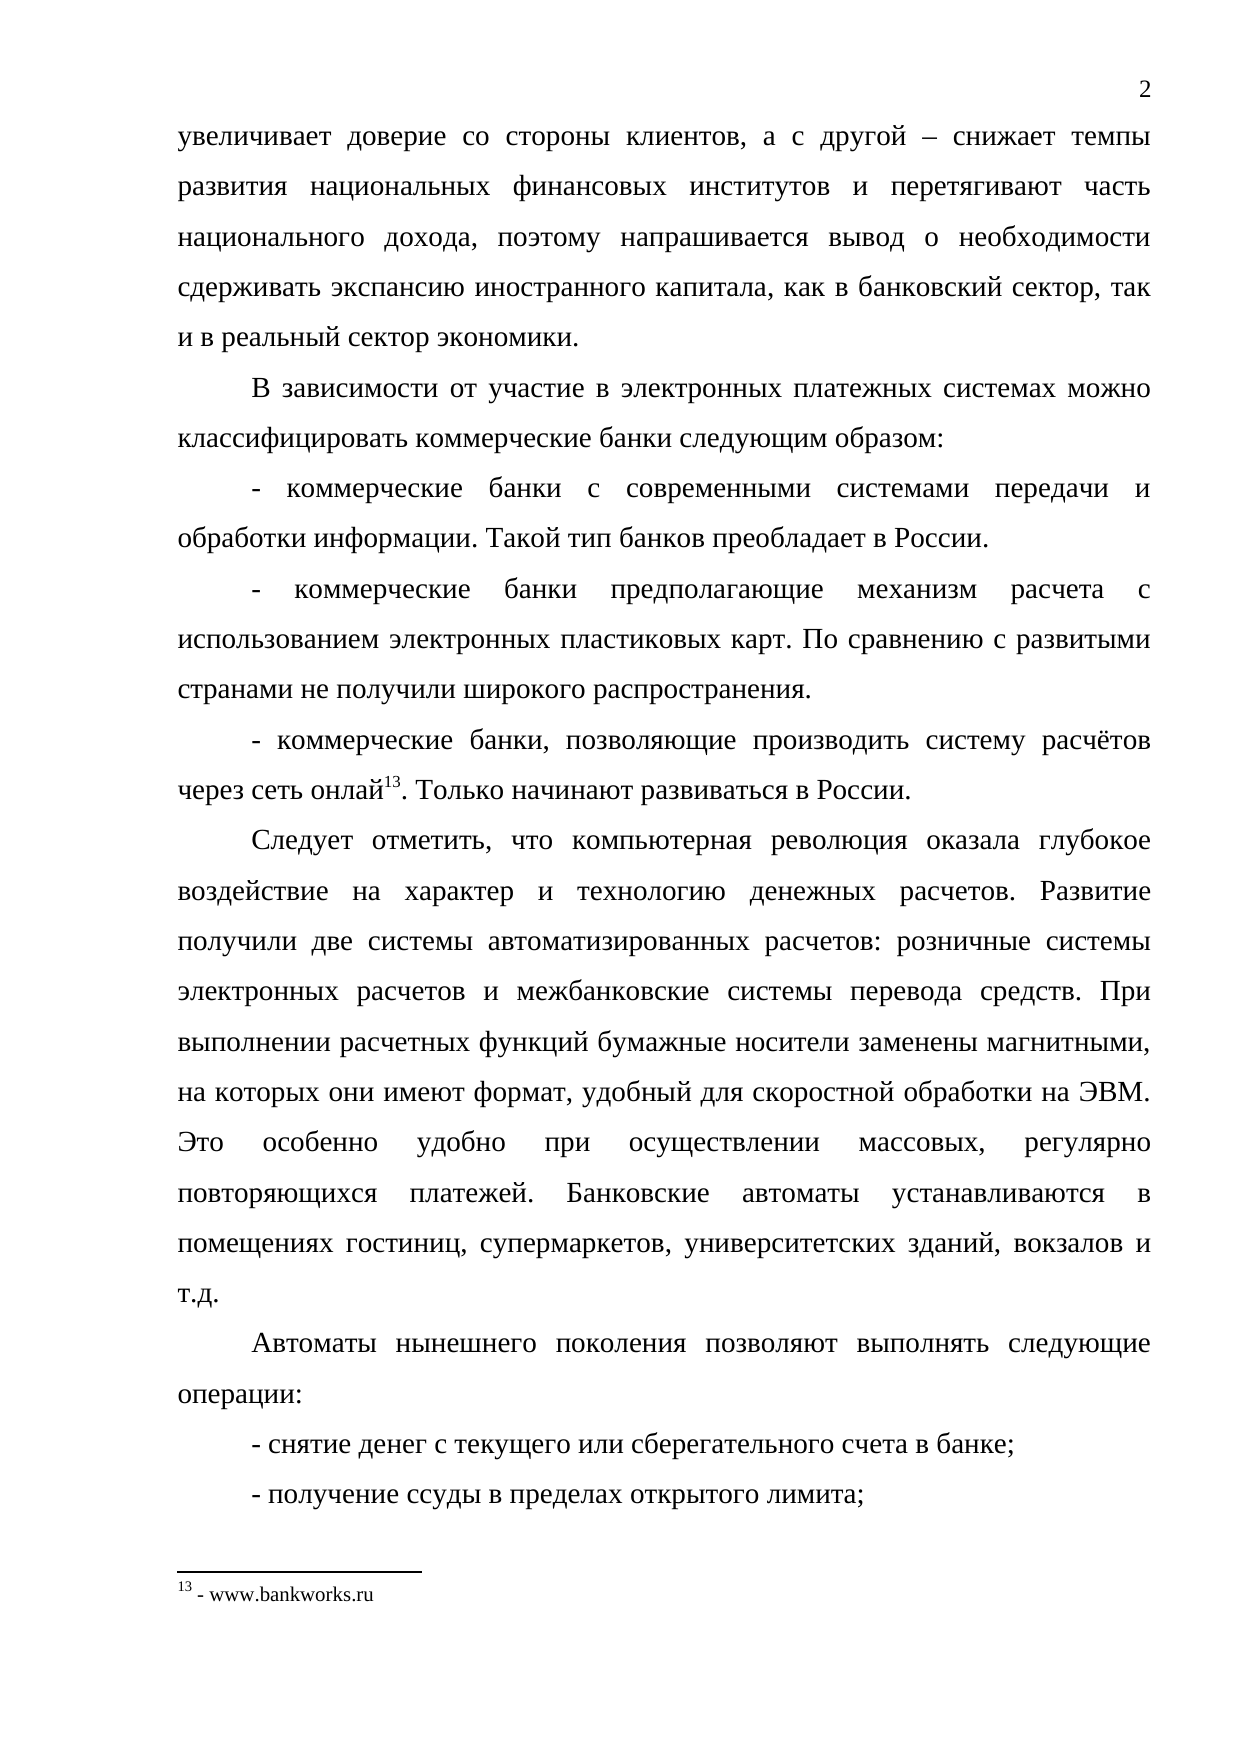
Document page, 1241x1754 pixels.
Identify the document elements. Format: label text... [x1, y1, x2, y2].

text - коммерческие банки, позволяющие производить систему расчётов через сеть онлай. Только начинают развиваться в России. [177, 722, 1152, 806]
text - коммерческие банки с современными системами передачи и обработки информации. Такой тип банков преобладает в России. [177, 470, 1152, 554]
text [177, 118, 1152, 353]
text - коммерческие банки предполагающие механизм расчета с использованием электронных пластиковых карт. По сравнению с развитыми странами не получили широкого распространения. [177, 571, 1152, 705]
text - снятие денег с текущего или сберегательного счета в банке; [177, 1426, 1152, 1460]
text Автоматы нынешнего поколения позволяют выполнять следующие операции: [177, 1326, 1152, 1409]
text - получение ссуды в пределах открытого лимита; [177, 1477, 1152, 1510]
text В зависимости от участие в электронных платежных системах можно классифицировать коммерческие банки следующим образом: [177, 370, 1152, 453]
text Следует отметить, что компьютерная революция оказала глубокое воздействие на характер и технологию денежных расчетов. Развитие получили две системы автоматизированных расчетов: розничные системы электронных расчетов и межбанковские системы перевода средств. При выполнении расчетных функций бумажные носители заменены магнитными, на которых они имеют формат, удобный для скоростной обработки на ЭВМ. Это особенно удобно при осуществлении массовых, регулярно повторяющихся платежей. Банковские автоматы устанавливаются в помещениях гостиниц, супермаркетов, университетских зданий, вокзалов и т.д. [177, 822, 1152, 1309]
